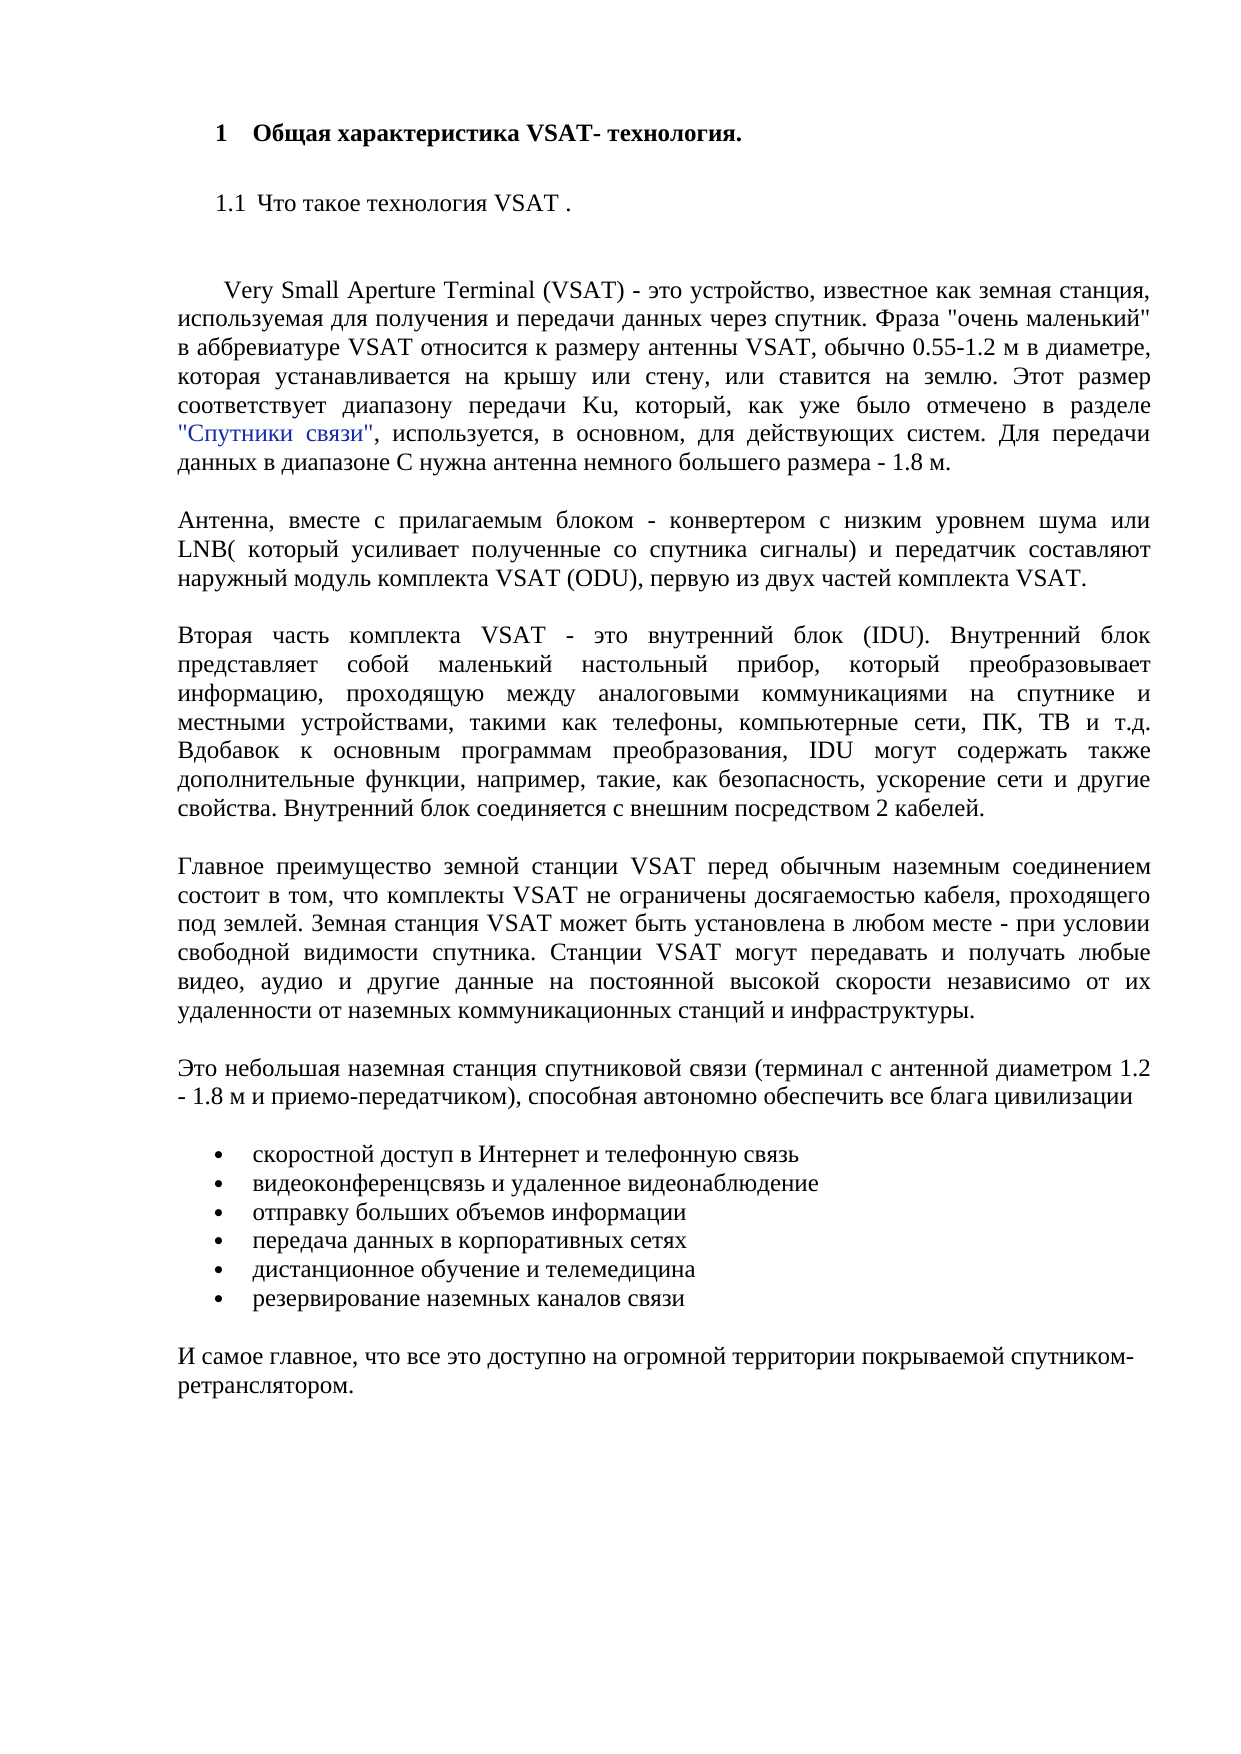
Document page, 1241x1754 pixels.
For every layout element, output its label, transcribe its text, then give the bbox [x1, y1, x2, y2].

text Вторая часть комплекта VSAT - это внутренний блок (IDU). Внутренний блок представляет собой маленький настольный прибор, который преобразовывает информацию, проходящую между аналоговыми коммуникациями на спутнике и местными устройствами, такими как телефоны, компьютерные сети, ПК, ТВ и т.д. Вдобавок к основным программам преобразования, IDU могут содержать также дополнительные функции, например, такие, как безопасность, ускорение сети и другие свойства. Внутренний блок соединяется с внешним посредством 2 кабелей. [177, 621, 1152, 822]
text Антенна, вместе с прилагаемым блоком - конвертером с низким уровнем шума или LNB( который усиливает полученные со спутника сигналы) и передатчик составляют наружный модуль комплекта VSAT (ODU), первую из двух частей комплекта VSAT. [177, 505, 1152, 591]
text И самое главное, что все это доступно на огромной территории покрываемой спутником-ретранслятором. [177, 1341, 1152, 1398]
list отправку больших объемов информации [215, 1197, 1152, 1226]
text Это небольшая наземная станция спутниковой связи (терминал с антенной диаметром 1.2 - 1.8 м и приемо-передатчиком), способная автономно обеспечить все блага цивилизации [177, 1053, 1152, 1110]
text Very Small Aperture Terminal (VSAT) - это устройство, известное как земная станция, используемая для получения и передачи данных через спутник. Фраза "очень маленький" в аббревиатуре VSAT относится к размеру антенны VSAT, обычно 0.55-1.2 м в диаметре, которая устанавливается на крышу или стену, или ставится на землю. Этот размер соответствует диапазону передачи Ku, который, как уже было отмечено в разделе "Спутники связи", используется, в основном, для действующих систем. Для передачи данных в диапазоне С нужна антенна немного большего размера - 1.8 м. [177, 275, 1152, 476]
list передача данных в корпоративных сетях [215, 1226, 1152, 1254]
list Что такое технология VSAT . [215, 188, 1152, 217]
text Главное преимущество земной станции VSAT перед обычным наземным соединением состоит в том, что комплекты VSAT не ограничены досягаемостью кабеля, проходящего под землей. Земная станция VSAT может быть установлена в любом месте - при условии свободной видимости спутника. Станции VSAT могут передавать и получать любые видео, аудио и другие данные на постоянной высокой скорости независимо от их удаленности от наземных коммуникационных станций и инфраструктуры. [177, 851, 1152, 1023]
list Общая характеристика VSAT- технология. [215, 118, 1152, 147]
list скоростной доступ в Интернет и телефонную связь [215, 1139, 1152, 1168]
list видеоконференцсвязь и удаленное видеонаблюдение [215, 1168, 1152, 1197]
list дистанционное обучение и телемедицина [215, 1254, 1152, 1283]
list резервирование наземных каналов связи [215, 1283, 1152, 1312]
